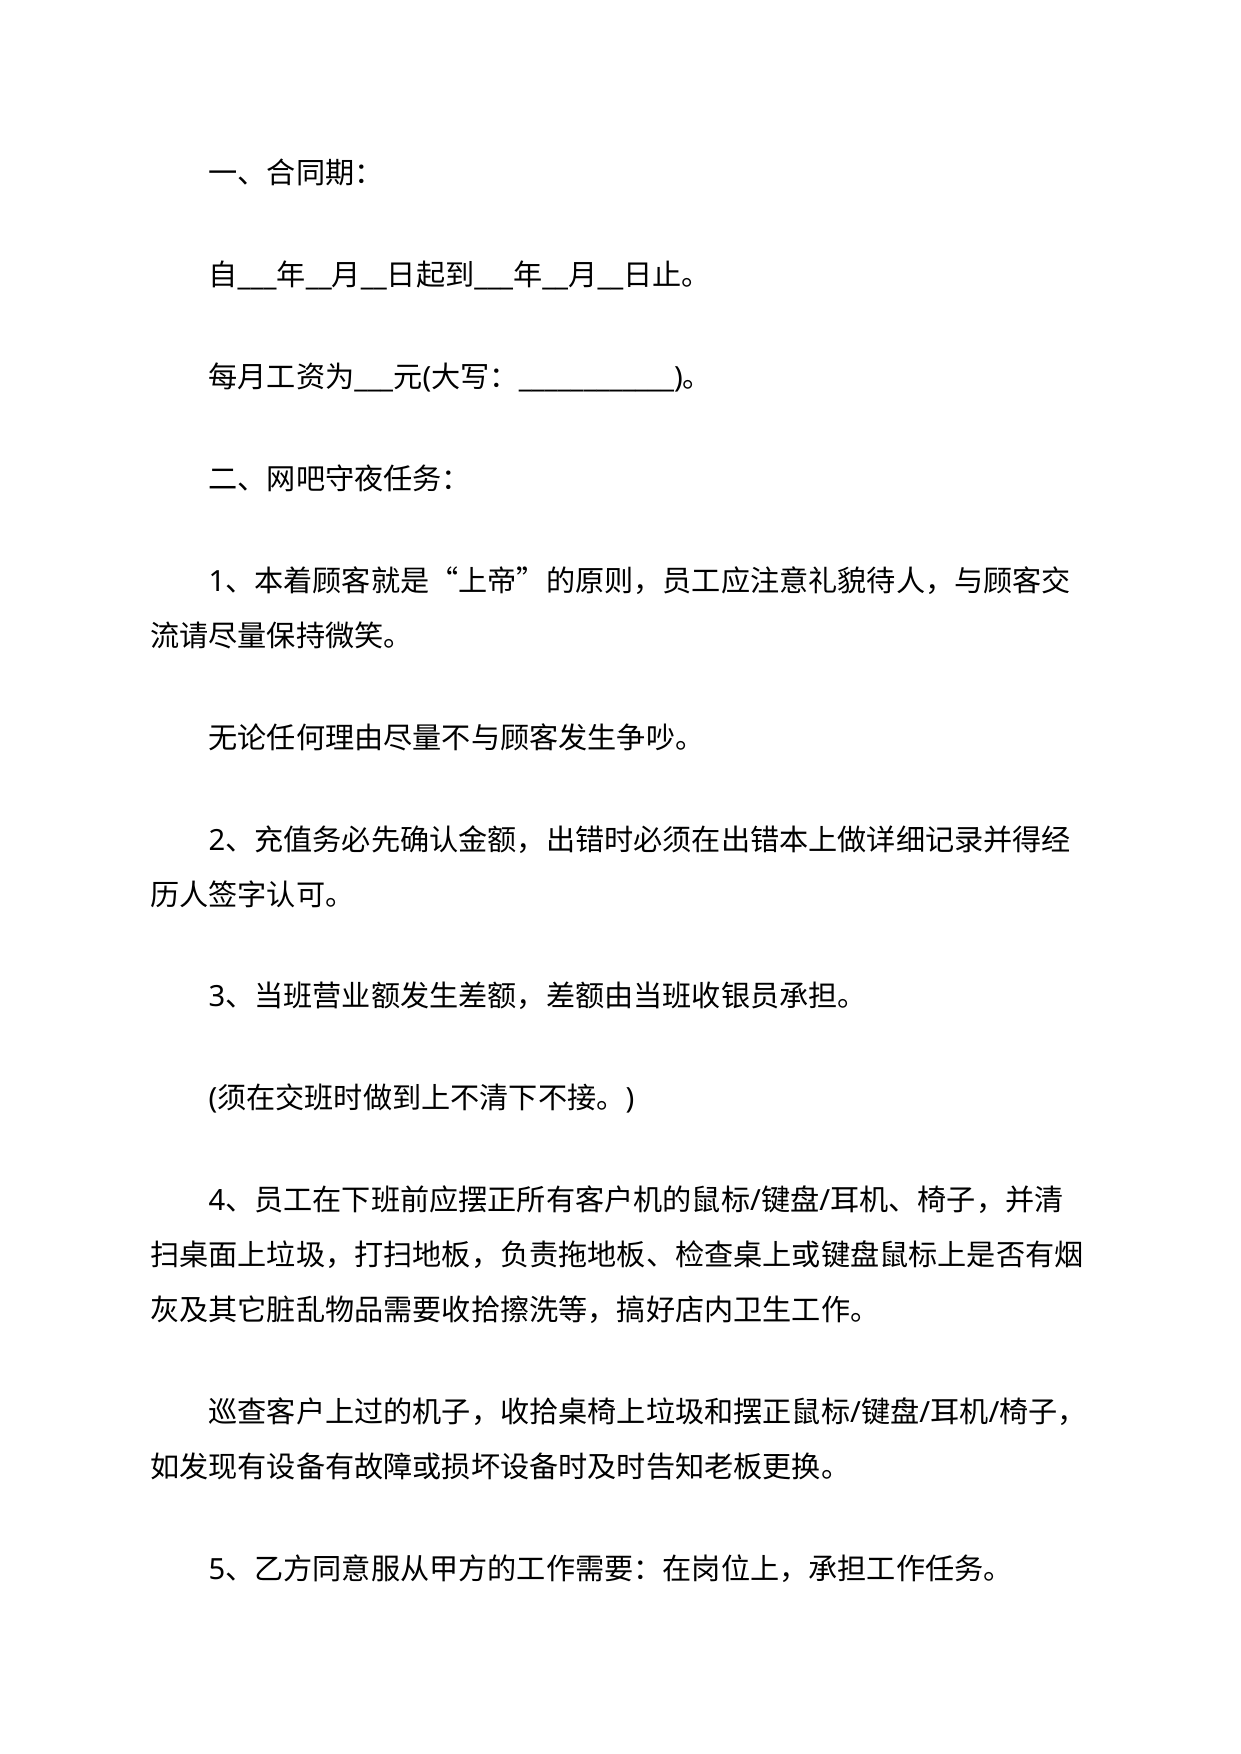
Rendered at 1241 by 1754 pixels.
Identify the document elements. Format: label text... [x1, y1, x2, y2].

text 二、网吧守夜任务： [150, 456, 1090, 498]
text 自___年__月__日起到___年__月__日止。 [150, 252, 1090, 294]
text 无论任何理由尽量不与顾客发生争吵。 [150, 714, 1090, 757]
text 1、本着顾客就是“上帝”的原则，员工应注意礼貌待人，与顾客交流请尽量保持微笑。 [150, 557, 1090, 655]
text 一、合同期： [150, 150, 1090, 192]
text 巡查客户上过的机子，收拾桌椅上垃圾和摆正鼠标/键盘/耳机/椅子，如发现有设备有故障或损坏设备时及时告知老板更换。 [150, 1388, 1090, 1486]
text 5、乙方同意服从甲方的工作需要：在岗位上，承担工作任务。 [150, 1545, 1090, 1588]
text (须在交班时做到上不清下不接。) [150, 1075, 1090, 1117]
text 2、充值务必先确认金额，出错时必须在出错本上做详细记录并得经历人签字认可。 [150, 816, 1090, 913]
text 3、当班营业额发生差额，差额由当班收银员承担。 [150, 973, 1090, 1015]
text 每月工资为___元(大写：____________)。 [150, 354, 1090, 396]
text 4、员工在下班前应摆正所有客户机的鼠标/键盘/耳机、椅子，并清扫桌面上垃圾，打扫地板，负责拖地板、检查桌上或键盘鼠标上是否有烟灰及其它脏乱物品需要收拾擦洗等，搞好店内卫生工作。 [150, 1177, 1090, 1329]
